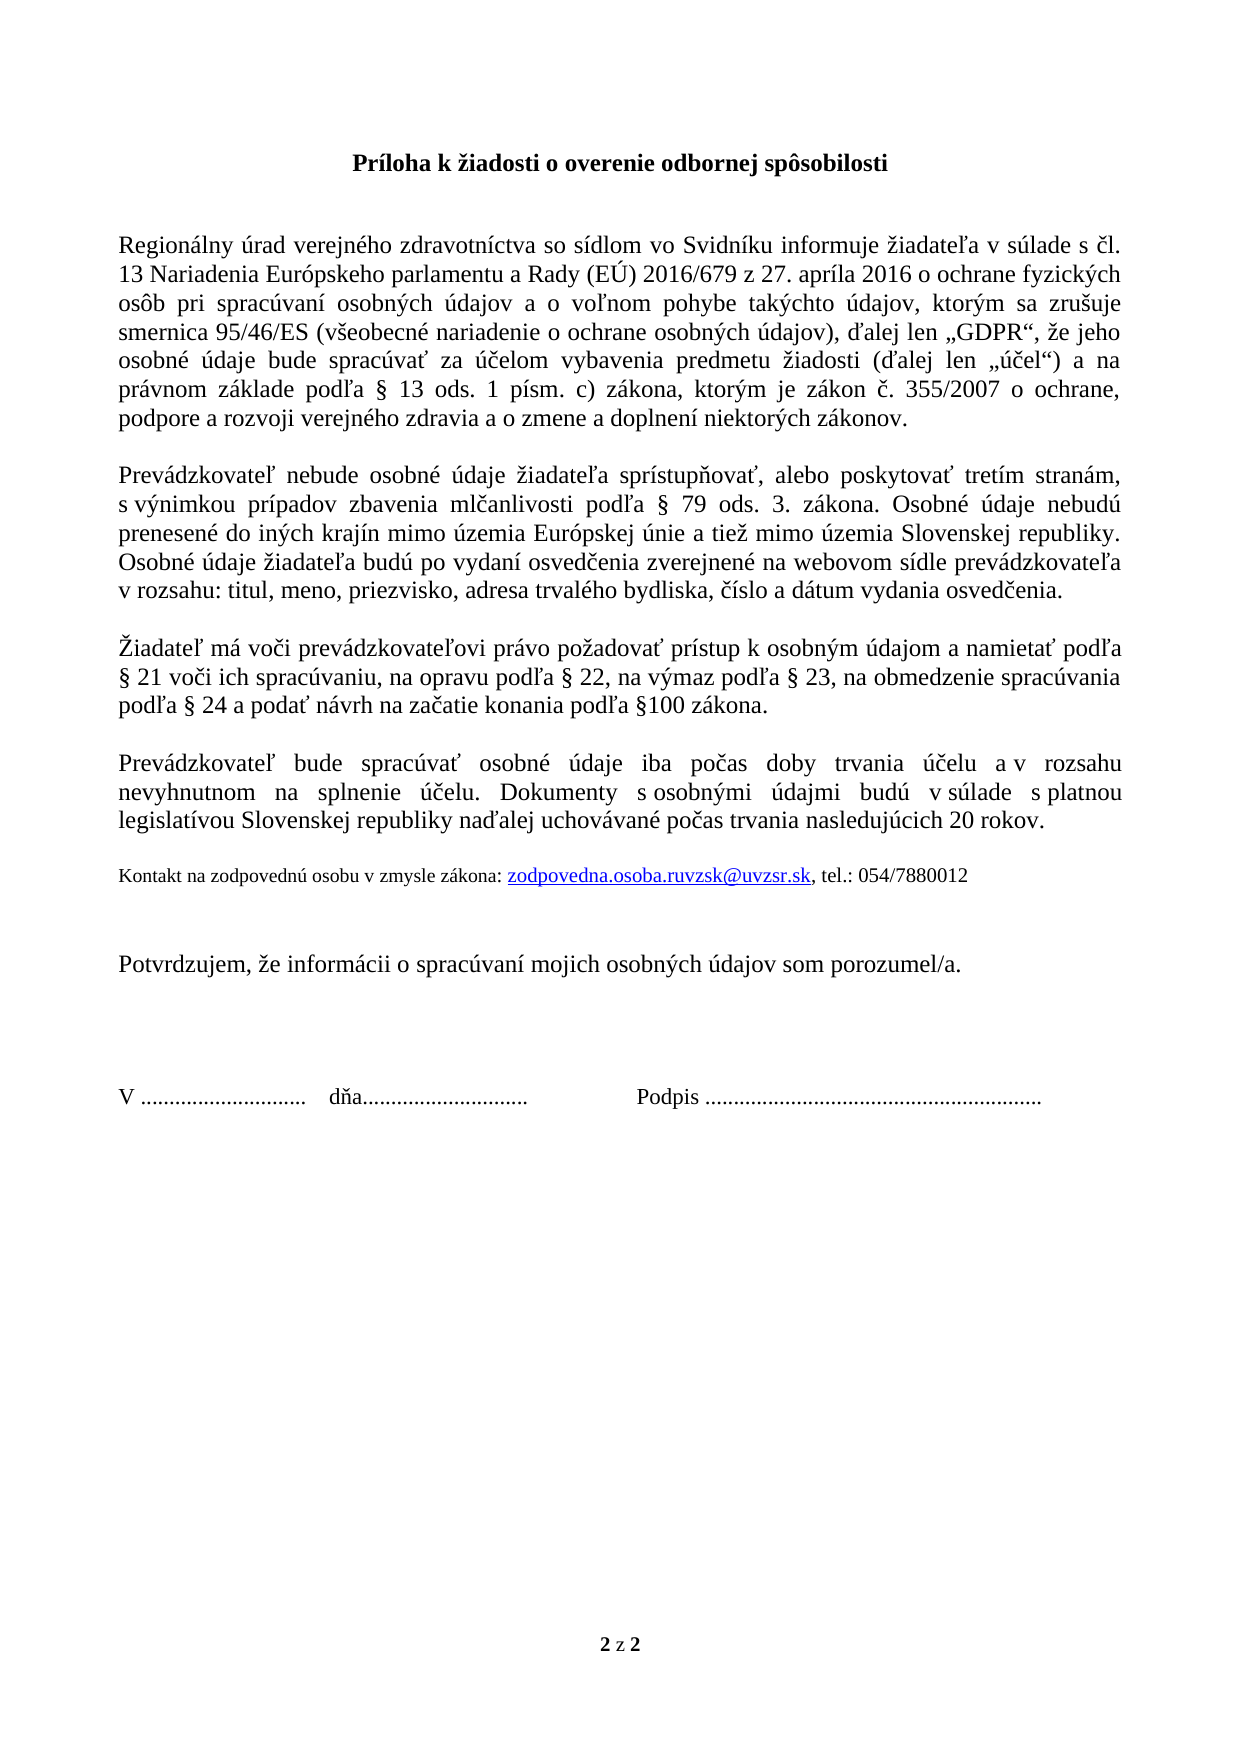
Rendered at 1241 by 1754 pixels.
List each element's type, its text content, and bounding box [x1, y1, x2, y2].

text Žiadateľ má voči prevádzkovateľovi právo požadovať prístup k osobným údajom a namietať podľa § 21 voči ich spracúvaniu, na opravu podľa § 22, na výmaz podľa § 23, na obmedzenie spracúvania podľa § 24 a podať návrh na začatie konania podľa §100 zákona. [118, 633, 1122, 719]
text Prevádzkovateľ bude spracúvať osobné údaje iba počas doby trvania účelu a v rozsahu nevyhnutnom na splnenie účelu. Dokumenty s osobnými údajmi budú v súlade s platnou legislatívou Slovenskej republiky naďalej uchovávané počas trvania nasledujúcich 20 rokov. [118, 748, 1122, 834]
text Kontakt na zodpovednú osobu v zmysle zákona: zodpovedna.osoba.ruvzsk@uvzsr.sk, tel.: 054/7880012 [118, 863, 1122, 887]
text V ............................. dňa............................. Podpis ........................................................... [118, 1083, 1122, 1110]
text Regionálny úrad verejného zdravotníctva so sídlom vo Svidníku informuje žiadateľa v súlade s čl. 13 Nariadenia Európskeho parlamentu a Rady (EÚ) 2016/679 z 27. apríla 2016 o ochrane fyzických osôb pri spracúvaní osobných údajov a o voľnom pohybe takýchto údajov, ktorým sa zrušuje smernica 95/46/ES (všeobecné nariadenie o ochrane osobných údajov), ďalej len „GDPR“, že jeho osobné údaje bude spracúvať za účelom vybavenia predmetu žiadosti (ďalej len „účel“) a na právnom základe podľa § 13 ods. 1 písm. c) zákona, ktorým je zákon č. 355/2007 o ochrane, podpore a rozvoji verejného zdravia a o zmene a doplnení niektorých zákonov. [118, 230, 1122, 432]
text Prevádzkovateľ nebude osobné údaje žiadateľa sprístupňovať, alebo poskytovať tretím stranám, s výnimkou prípadov zbavenia mlčanlivosti podľa § 79 ods. 3. zákona. Osobné údaje nebudú prenesené do iných krajín mimo územia Európskej únie a tiež mimo územia Slovenskej republiky. Osobné údaje žiadateľa budú po vydaní osvedčenia zverejnené na webovom sídle prevádzkovateľa v rozsahu: titul, meno, priezvisko, adresa trvalého bydliska, číslo a dátum vydania osvedčenia. [118, 460, 1122, 604]
text Príloha k žiadosti o overenie odbornej spôsobilosti [118, 148, 1122, 176]
text Potvrdzujem, že informácii o spracúvaní mojich osobných údajov som porozumel/a. [118, 949, 1122, 978]
